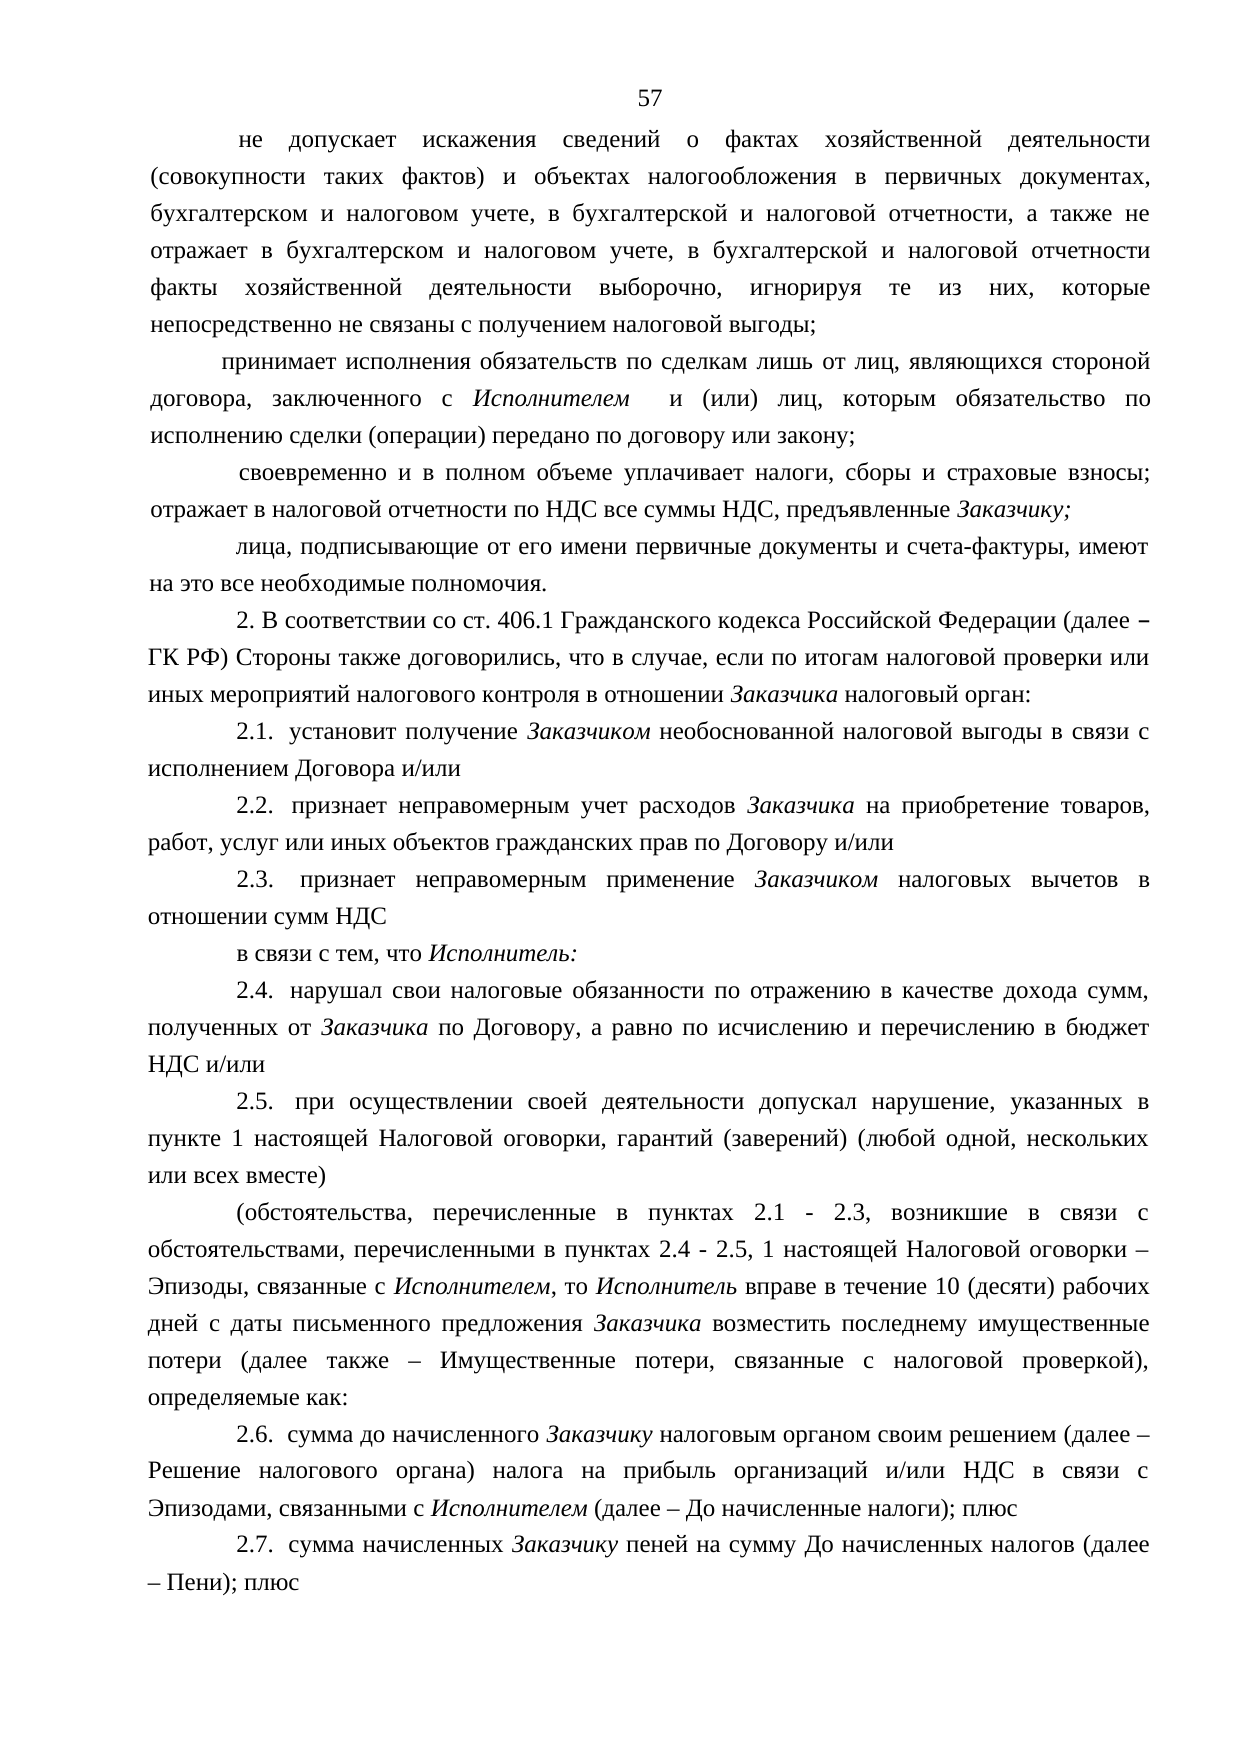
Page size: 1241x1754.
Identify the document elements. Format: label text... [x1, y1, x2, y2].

text в связи с тем, что Исполнитель: [148, 932, 1150, 969]
text лица, подписывающие от его имени первичные документы и счета-фактуры, имеют на это все необходимые полномочия. [149, 525, 1149, 599]
text 2.5. при осуществлении своей деятельности допускал нарушение, указанных в пункте 1 настоящей Налоговой оговорки, гарантий (заверений) (любой одной, нескольких или всех вместе) [148, 1079, 1150, 1191]
text 2.6. сумма до начисленного Заказчику налоговым органом своим решением (далее – Решение налогового органа) налога на прибыль организаций и/или НДС в связи с Эпизодами, связанными с Исполнителем (далее – До начисленные налоги); плюс [148, 1412, 1150, 1523]
text своевременно и в полном объеме уплачивает налоги, сборы и страховые взносы; отражает в налоговой отчетности по НДС все суммы НДС, предъявленные Заказчику; [150, 451, 1152, 525]
text не допускает искажения сведений о фактах хозяйственной деятельности (совокупности таких фактов) и объектах налогообложения в первичных документах, бухгалтерском и налоговом учете, в бухгалтерской и налоговой отчетности, а также не отражает в бухгалтерском и налоговом учете, в бухгалтерской и налоговой отчетности факты хозяйственной деятельности выборочно, игнорируя те из них, которые непосредственно не связаны с получением налоговой выгоды; [150, 118, 1152, 340]
text 2.1. установит получение Заказчиком необоснованной налоговой выгоды в связи с исполнением Договора и/или [148, 710, 1150, 784]
text (обстоятельства, перечисленные в пунктах 2.1 - 2.3, возникшие в связи с обстоятельствами, перечисленными в пунктах 2.4 - 2.5, 1 настоящей Налоговой оговорки – Эпизоды, связанные с Исполнителем, то Исполнитель вправе в течение 10 (десяти) рабочих дней с даты письменного предложения Заказчика возместить последнему имущественные потери (далее также – Имущественные потери, связанные с налоговой проверкой), определяемые как: [148, 1191, 1150, 1412]
text 2.3. признает неправомерным применение Заказчиком налоговых вычетов в отношении сумм НДС [148, 858, 1150, 932]
text 2.2. признает неправомерным учет расходов Заказчика на приобретение товаров, работ, услуг или иных объектов гражданских прав по Договору и/или [148, 784, 1150, 858]
text 2. В соответствии со ст. 406.1 Гражданского кодекса Российской Федерации (далее – ГК РФ) Стороны также договорились, что в случае, если по итогам налоговой проверки или иных мероприятий налогового контроля в отношении Заказчика налоговый орган: [148, 599, 1150, 710]
text 2.4. нарушал свои налоговые обязанности по отражению в качестве дохода сумм, полученных от Заказчика по Договору, а равно по исчислению и перечислению в бюджет НДС и/или [148, 969, 1150, 1079]
text принимает исполнения обязательств по сделкам лишь от лиц, являющихся стороной договора, заключенного с Исполнителем и (или) лиц, которым обязательство по исполнению сделки (операции) передано по договору или закону; [150, 340, 1152, 451]
text 2.7. сумма начисленных Заказчику пеней на сумму До начисленных налогов (далее – Пени); плюс [148, 1523, 1150, 1597]
